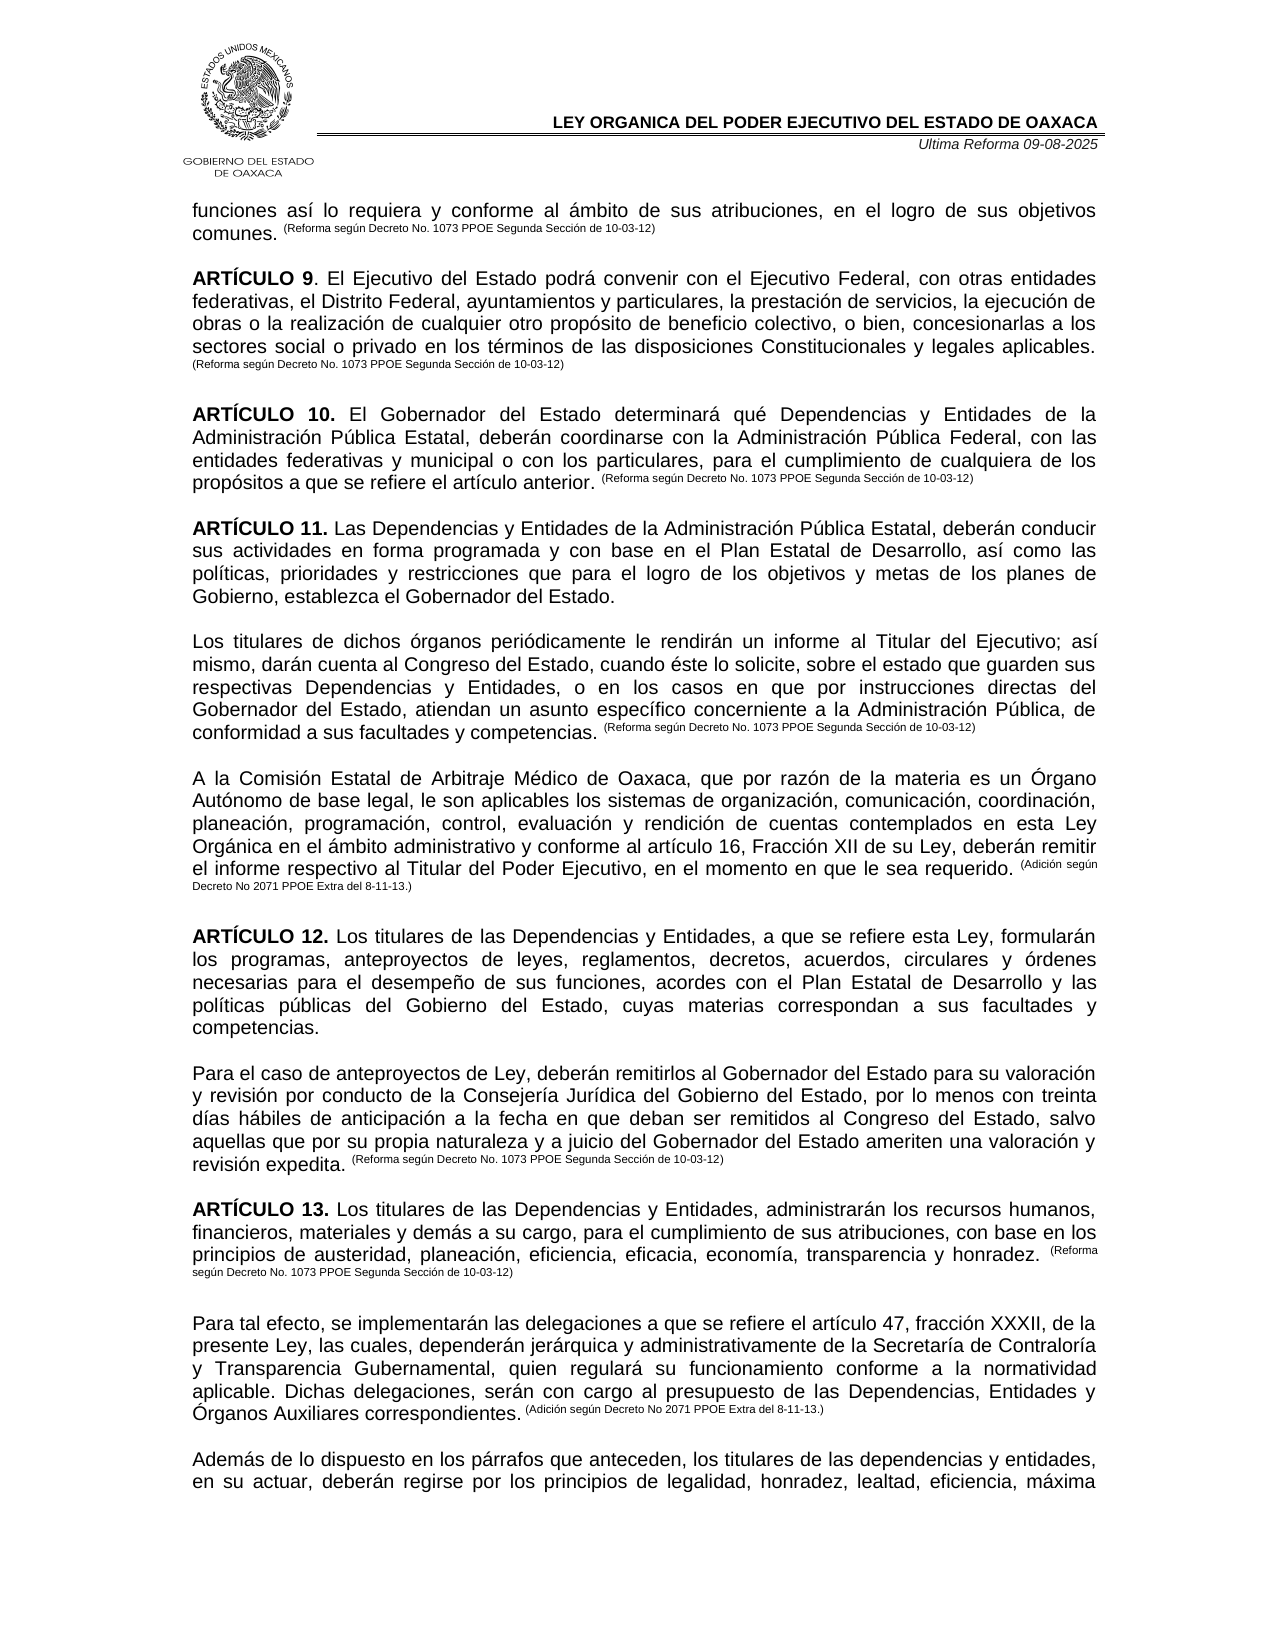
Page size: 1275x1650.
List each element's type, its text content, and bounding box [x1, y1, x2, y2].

text ARTÍCULO 11. Las Dependencias y Entidades de la Administración Pública Estatal, deberán conducir sus actividades en forma programada y con base en el Plan Estatal de Desarrollo, así como las políticas, prioridades y restricciones que para el logro de los objetivos y metas de los planes de Gobierno, establezca el Gobernador del Estado. [192, 517, 1098, 607]
picture [180, 40, 317, 180]
text Para tal efecto, se implementarán las delegaciones a que se refiere el artículo 47, fracción XXXII, de la presente Ley, las cuales, dependerán jerárquica y administrativamente de la Secretaría de Contraloría y Transparencia Gubernamental, quien regulará su funcionamiento conforme a la normatividad aplicable. Dichas delegaciones, serán con cargo al presupuesto de las Dependencias, Entidades y Órganos Auxiliares correspondientes. (Adición según Decreto No 2071 PPOE Extra del 8-11-13.) [192, 1311, 1098, 1425]
text A la Comisión Estatal de Arbitraje Médico de Oaxaca, que por razón de la materia es un Órgano Autónomo de base legal, le son aplicables los sistemas de organización, comunicación, coordinación, planeación, programación, control, evaluación y rendición de cuentas contemplados en esta Ley Orgánica en el ámbito administrativo y conforme al artículo 16, Fracción XII de su Ley, deberán remitir el informe respectivo al Titular del Poder Ejecutivo, en el momento en que le sea requerido. (Adición según Decreto No 2071 PPOE Extra del 8-11-13.) [192, 766, 1098, 903]
text Los titulares de dichos órganos periódicamente le rendirán un informe al Titular del Ejecutivo; así mismo, darán cuenta al Congreso del Estado, cuando éste lo solicite, sobre el estado que guarden sus respectivas Dependencias y Entidades, o en los casos en que por instrucciones directas del Gobernador del Estado, atiendan un asunto específico concerniente a la Administración Pública, de conformidad a sus facultades y competencias. (Reforma según Decreto No. 1073 PPOE Segunda Sección de 10-03-12) [192, 630, 1098, 744]
text ARTÍCULO 9. El Ejecutivo del Estado podrá convenir con el Ejecutivo Federal, con otras entidades federativas, el Distrito Federal, ayuntamientos y particulares, la prestación de servicios, la ejecución de obras o la realización de cualquier otro propósito de beneficio colectivo, o bien, concesionarlas a los sectores social o privado en los términos de las disposiciones Constitucionales y legales aplicables. (Reforma según Decreto No. 1073 PPOE Segunda Sección de 10-03-12) [192, 267, 1098, 380]
text Para el caso de anteproyectos de Ley, deberán remitirlos al Gobernador del Estado para su valoración y revisión por conducto de la Consejería Jurídica del Gobierno del Estado, por lo menos con treinta días hábiles de anticipación a la fecha en que deban ser remitidos al Congreso del Estado, salvo aquellas que por su propia naturaleza y a juicio del Gobernador del Estado ameriten una valoración y revisión expedita. (Reforma según Decreto No. 1073 PPOE Segunda Sección de 10-03-12) [192, 1062, 1098, 1175]
text ARTÍCULO 13. Los titulares de las Dependencias y Entidades, administrarán los recursos humanos, financieros, materiales y demás a su cargo, para el cumplimiento de sus atribuciones, con base en los principios de austeridad, planeación, eficiencia, eficacia, economía, transparencia y honradez. (Reforma según Decreto No. 1073 PPOE Segunda Sección de 10-03-12) [192, 1198, 1098, 1289]
text ARTÍCULO 12. Los titulares de las Dependencias y Entidades, a que se refiere esta Ley, formularán los programas, anteproyectos de leyes, reglamentos, decretos, acuerdos, circulares y órdenes necesarias para el desempeño de sus funciones, acordes con el Plan Estatal de Desarrollo y las políticas públicas del Gobierno del Estado, cuyas materias correspondan a sus facultades y competencias. [192, 925, 1098, 1039]
text ARTÍCULO 10. El Gobernador del Estado determinará qué Dependencias y Entidades de la Administración Pública Estatal, deberán coordinarse con la Administración Pública Federal, con las entidades federativas y municipal o con los particulares, para el cumplimiento de cualquiera de los propósitos a que se refiere el artículo anterior. (Reforma según Decreto No. 1073 PPOE Segunda Sección de 10-03-12) [192, 403, 1098, 494]
